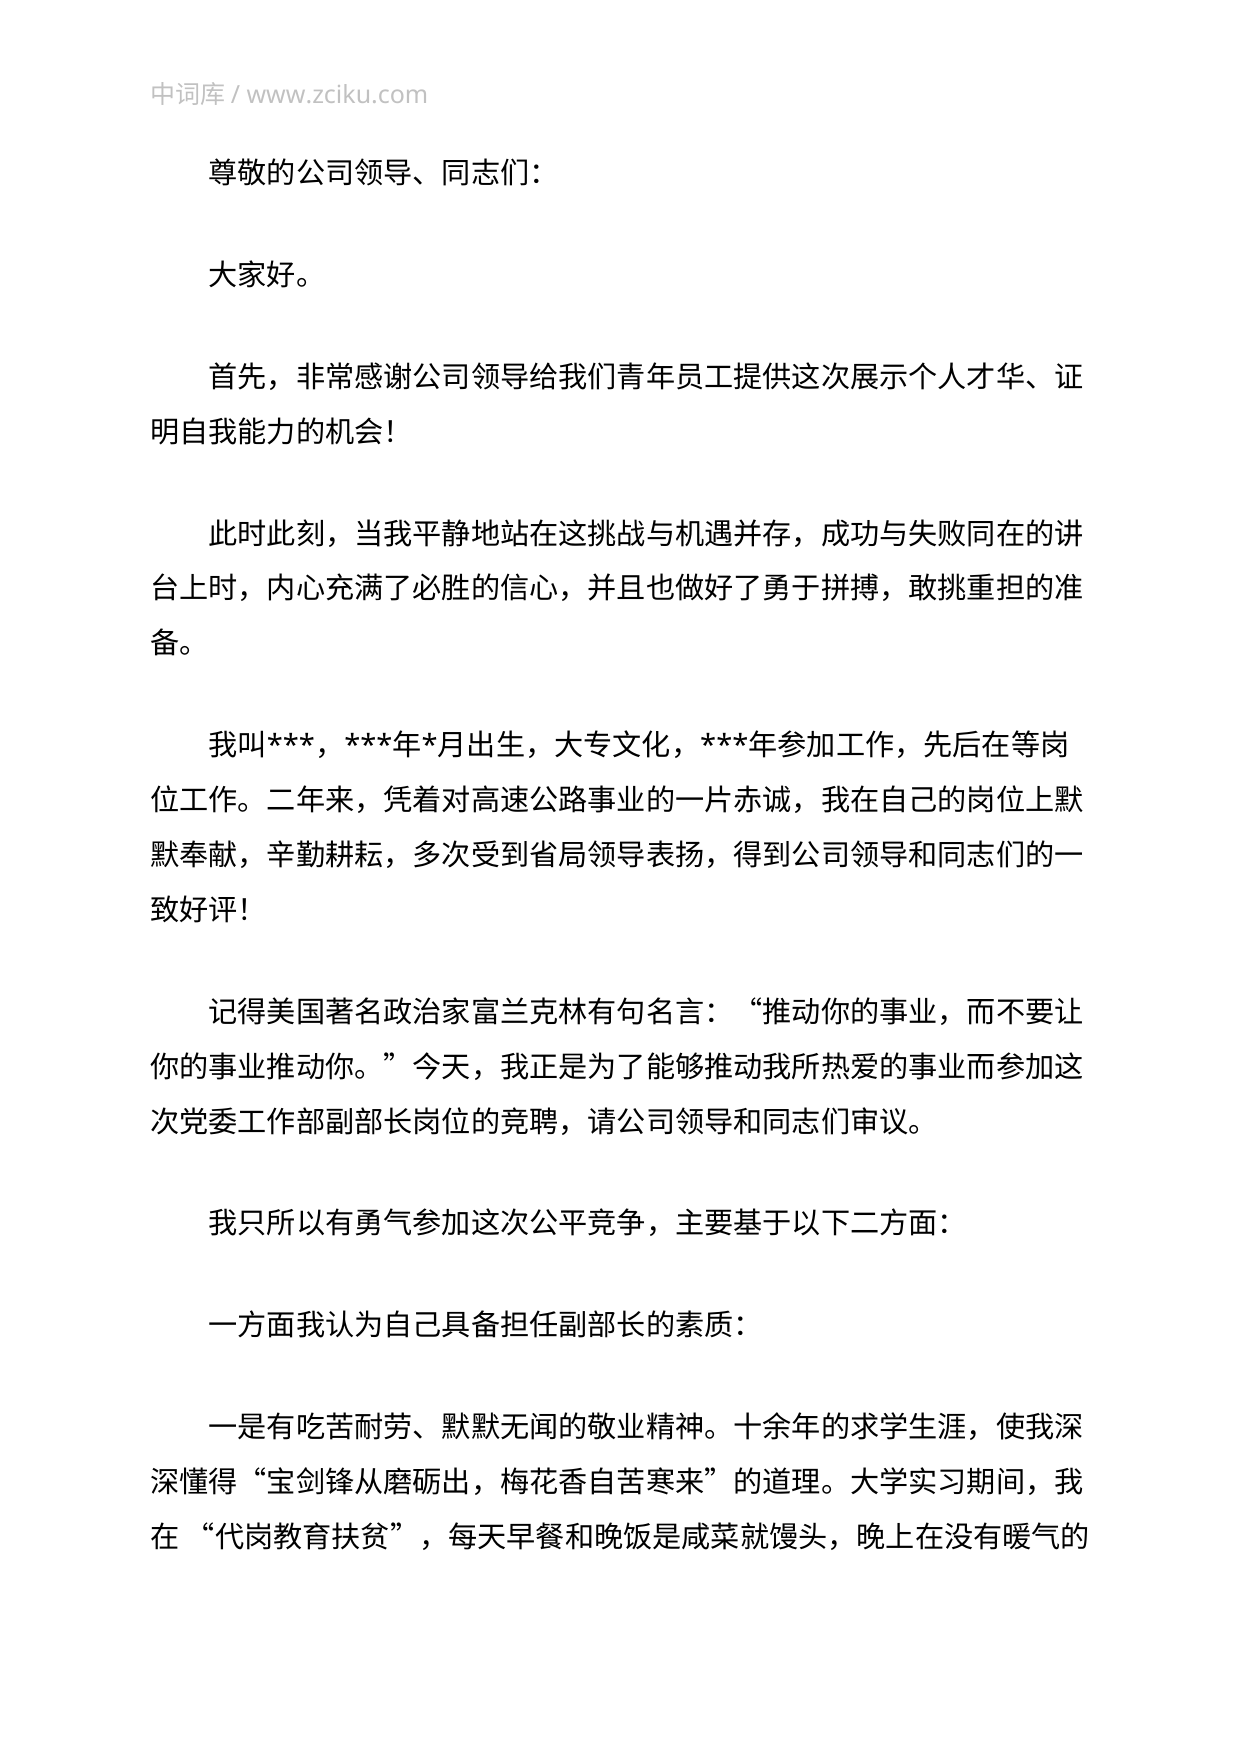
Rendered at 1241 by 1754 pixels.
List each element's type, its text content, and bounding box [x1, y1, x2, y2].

text 我叫***，***年*月出生，大专文化，***年参加工作，先后在等岗位工作。二年来，凭着对高速公路事业的一片赤诚，我在自己的岗位上默默奉献，辛勤耕耘，多次受到省局领导表扬，得到公司领导和同志们的一致好评！ [150, 722, 1090, 929]
text 记得美国著名政治家富兰克林有句名言：“推动你的事业，而不要让你的事业推动你。”今天，我正是为了能够推动我所热爱的事业而参加这次党委工作部副部长岗位的竞聘，请公司领导和同志们审议。 [150, 988, 1090, 1140]
text 我只所以有勇气参加这次公平竞争，主要基于以下二方面： [150, 1200, 1090, 1242]
text 尊敬的公司领导、同志们： [150, 150, 1090, 192]
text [150, 1403, 1090, 1556]
text 此时此刻，当我平静地站在这挑战与机遇并存，成功与失败同在的讲台上时，内心充满了必胜的信心，并且也做好了勇于拼搏，敢挑重担的准备。 [150, 510, 1090, 662]
text 大家好。 [150, 252, 1090, 294]
text 一方面我认为自己具备担任副部长的素质： [150, 1302, 1090, 1344]
text 首先，非常感谢公司领导给我们青年员工提供这次展示个人才华、证明自我能力的机会！ [150, 353, 1090, 451]
